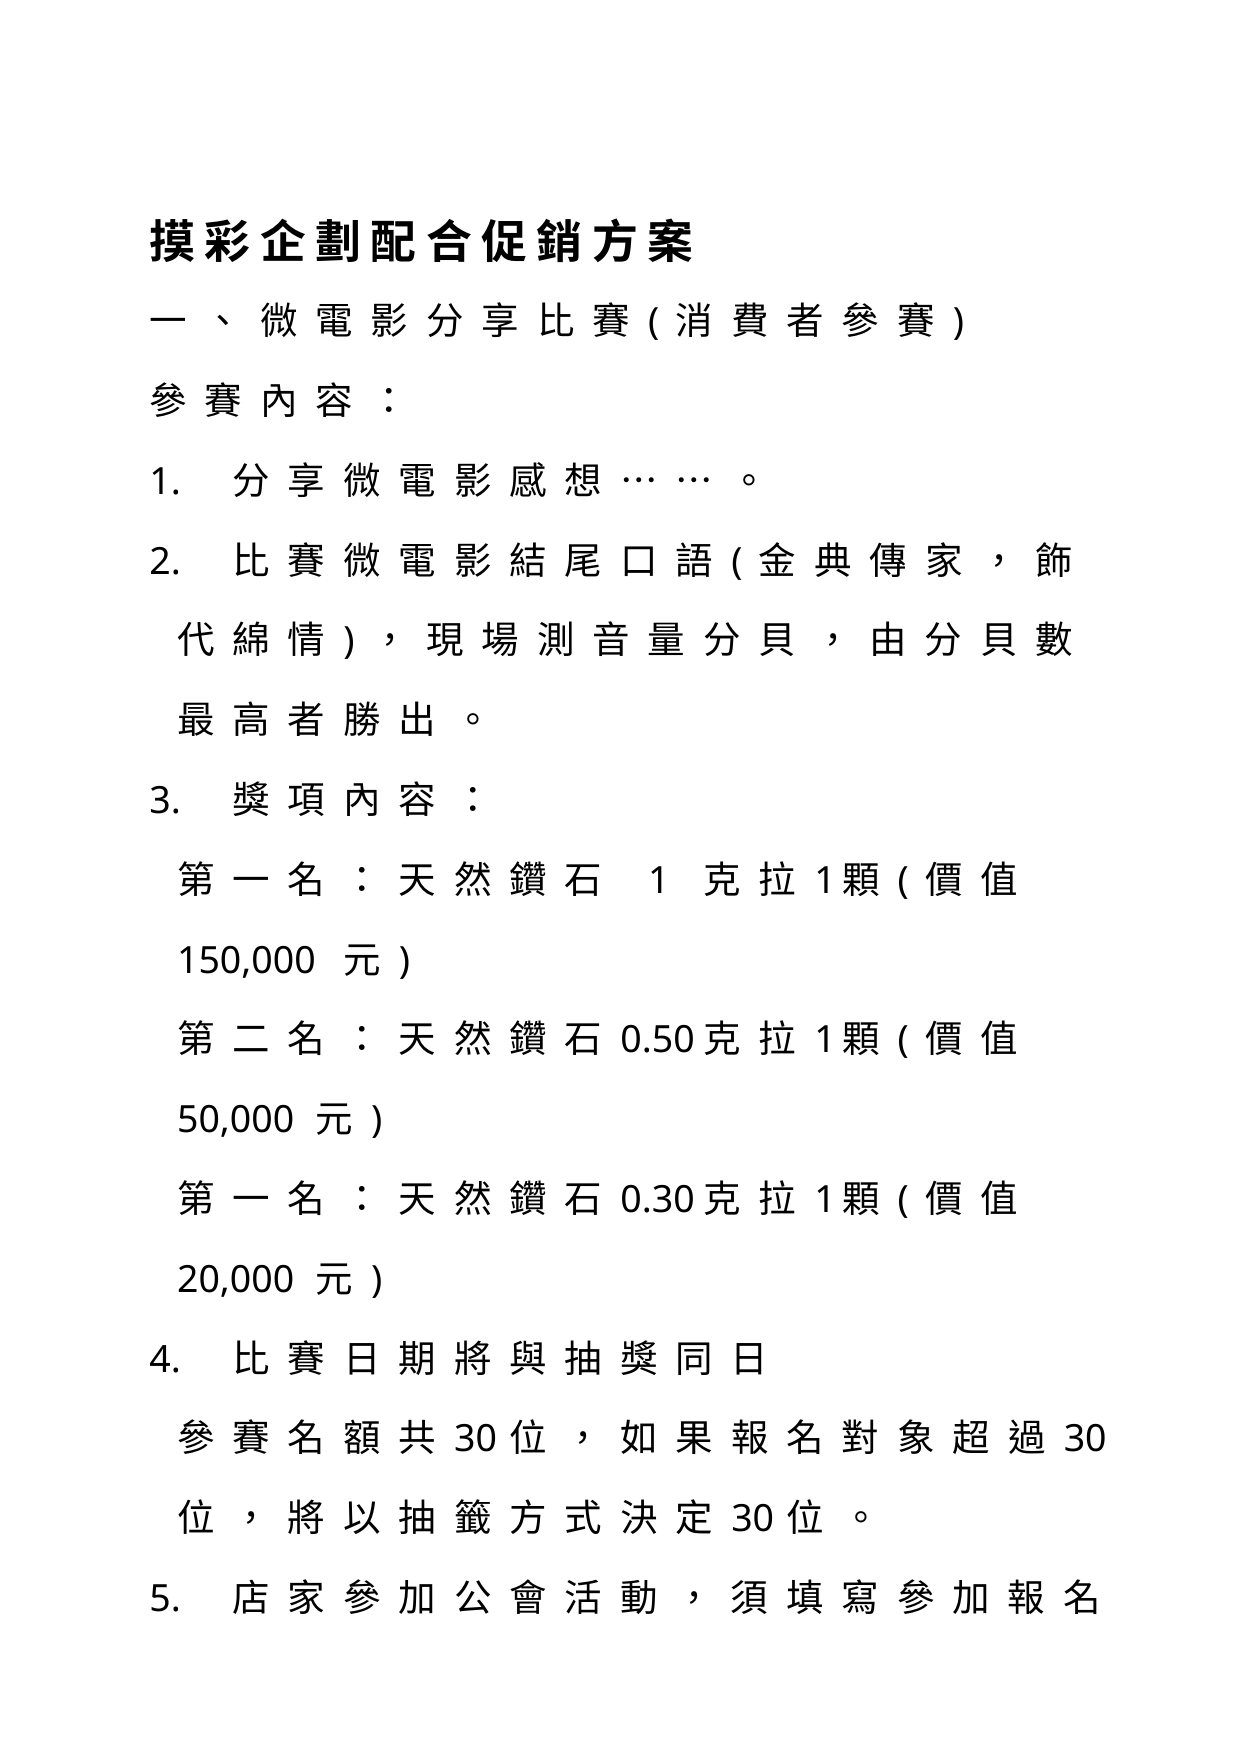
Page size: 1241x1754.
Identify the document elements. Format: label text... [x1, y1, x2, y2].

list 分享微電影感想……。 [122, 438, 1119, 518]
list 比賽微電影結尾口語(金典傳家，飾代綿情)，現場測音量分貝，由分貝數最高者勝出。 [122, 518, 1119, 757]
text 一、微電影分享比賽(消費者參賽) [122, 278, 1119, 358]
list 獎項內容： [122, 757, 1119, 837]
list 參賽名額共30位，如果報名對象超過30位，將以抽籤方式決定30位。 [166, 1396, 1119, 1555]
text 摸彩企劃配合促銷方案 [122, 199, 1119, 278]
list 第二名：天然鑽石0.50克拉1顆(價值50,000元) [166, 997, 1119, 1156]
list 第一名：天然鑽石0.30克拉1顆(價值20,000元) [166, 1156, 1119, 1316]
text 參賽內容： [122, 358, 1119, 438]
list 第一名：天然鑽石 1 克拉1顆(價值150,000元) [166, 837, 1119, 997]
list 比賽日期將與抽獎同日 [122, 1316, 1119, 1396]
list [122, 1555, 1119, 1635]
